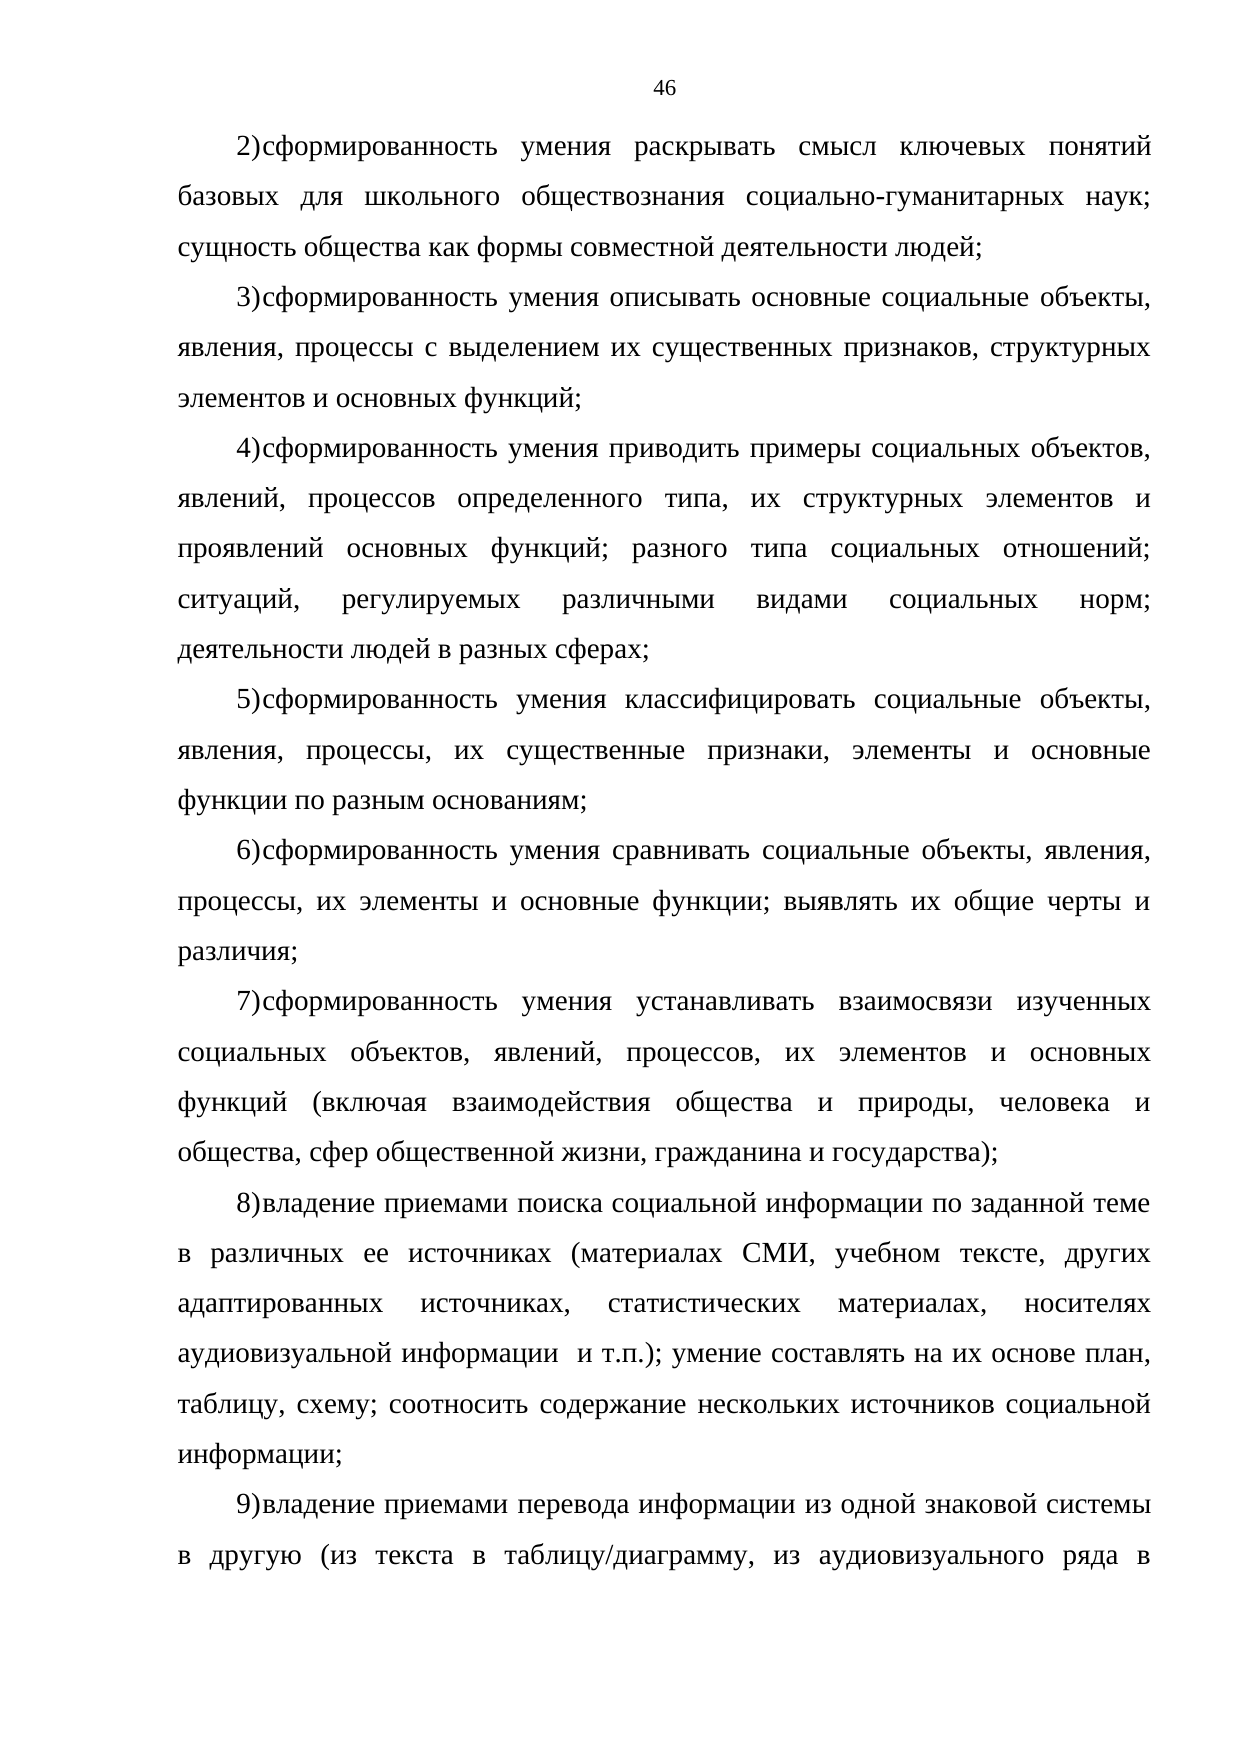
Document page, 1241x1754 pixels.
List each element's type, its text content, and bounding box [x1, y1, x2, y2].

list сформированность умения приводить примеры социальных объектов, явлений, процессов определенного типа, их структурных элементов и проявлений основных функций; разного типа социальных отношений; ситуаций, регулируемых различными видами социальных норм; деятельности людей в разных сферах; [177, 430, 1152, 665]
list владение приемами поиска социальной информации по заданной теме в различных ее источниках (материалах СМИ, учебном тексте, других адаптированных источниках, статистических материалах, носителях аудиовизуальной информации и т.п.); умение составлять на их основе план, таблицу, схему; соотносить содержание нескольких источников социальной информации; [177, 1185, 1152, 1470]
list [177, 1487, 1152, 1570]
list сформированность умения сравнивать социальные объекты, явления, процессы, их элементы и основные функции; выявлять их общие черты и различия; [177, 832, 1152, 967]
list сформированность умения классифицировать социальные объекты, явления, процессы, их существенные признаки, элементы и основные функции по разным основаниям; [177, 682, 1152, 816]
list сформированность умения раскрывать смысл ключевых понятий базовых для школьного обществознания социально-гуманитарных наук; сущность общества как формы совместной деятельности людей; [177, 128, 1152, 262]
list сформированность умения устанавливать взаимосвязи изученных социальных объектов, явлений, процессов, их элементов и основных функций (включая взаимодействия общества и природы, человека и общества, сфер общественной жизни, гражданина и государства); [177, 983, 1152, 1168]
list сформированность умения описывать основные социальные объекты, явления, процессы с выделением их существенных признаков, структурных элементов и основных функций; [177, 279, 1152, 413]
